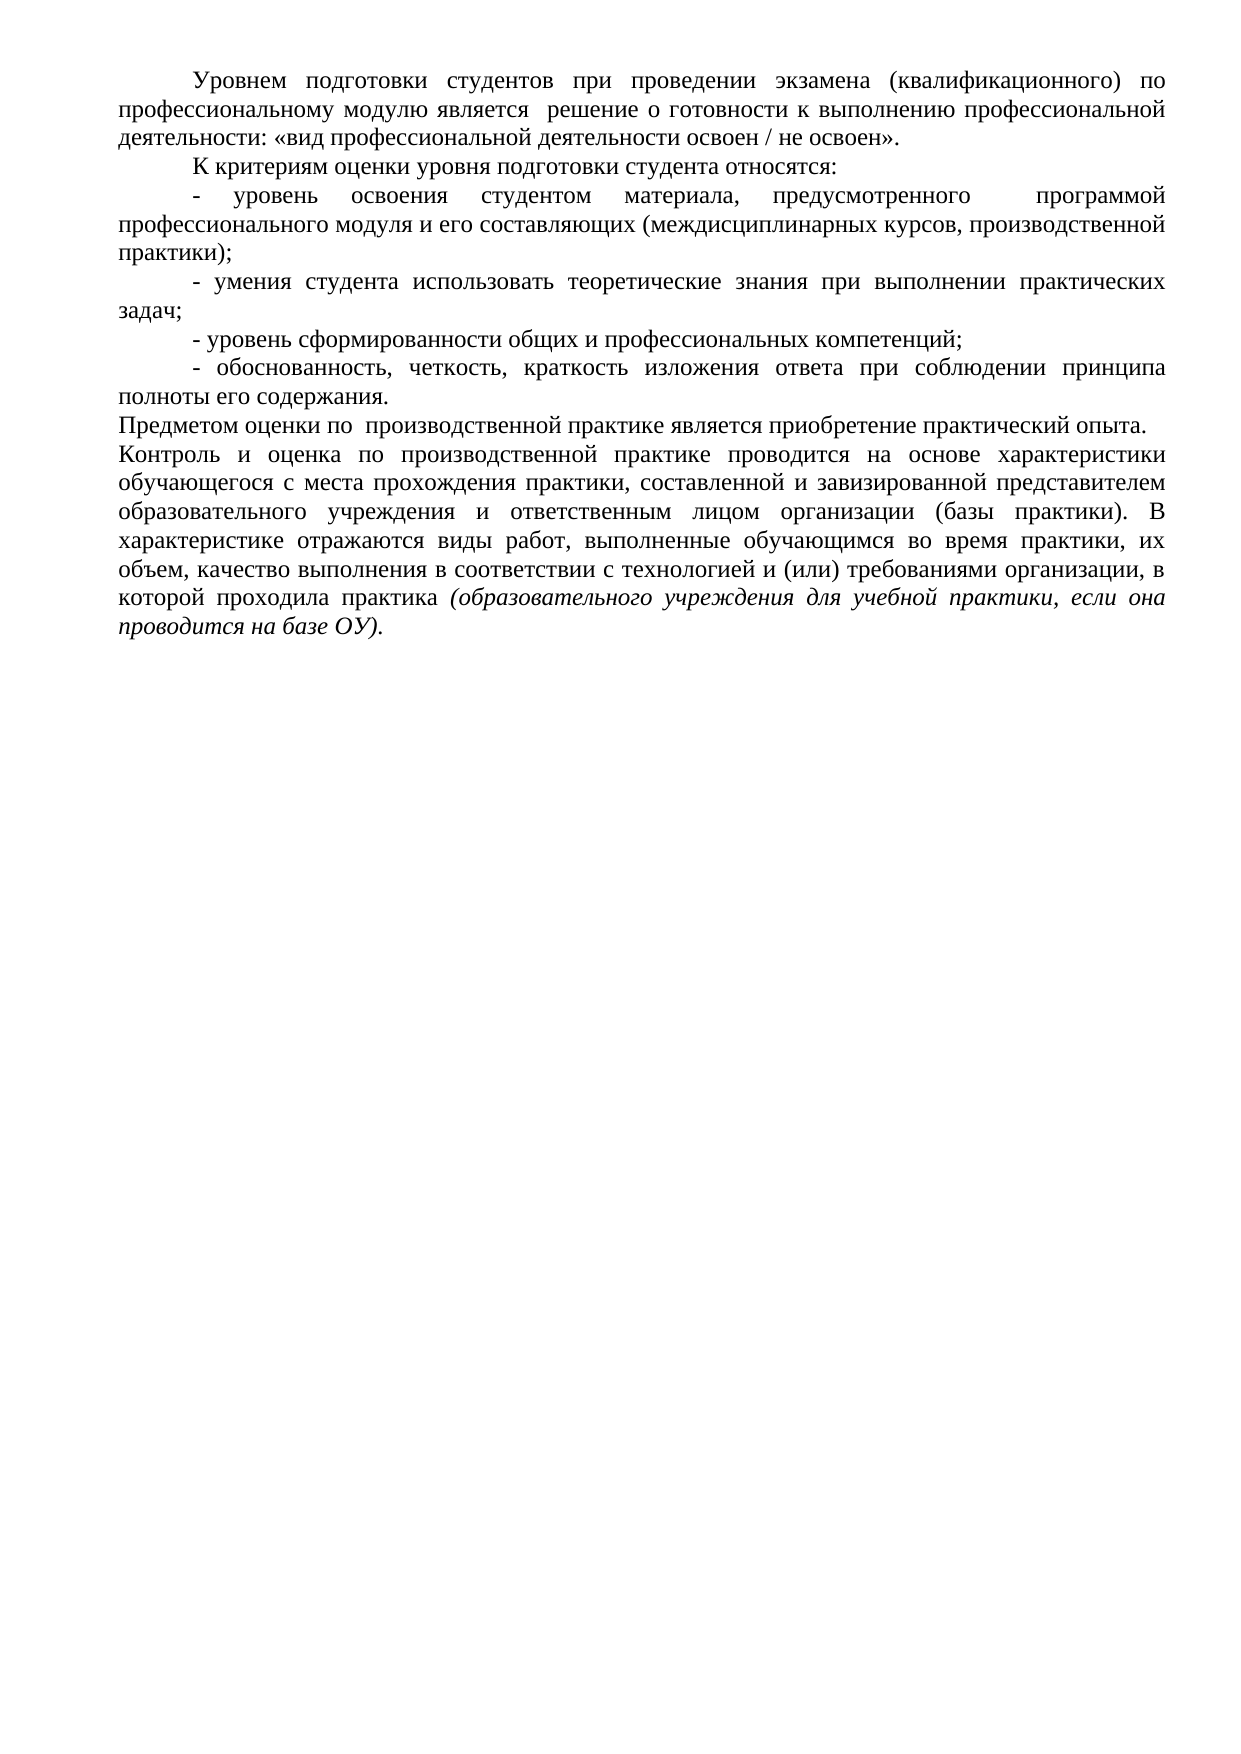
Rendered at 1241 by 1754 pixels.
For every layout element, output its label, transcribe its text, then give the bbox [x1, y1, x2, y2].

text - уровень сформированности общих и профессиональных компетенций; [118, 324, 1167, 352]
text - обоснованность, четкость, краткость изложения ответа при соблюдении принципа полноты его содержания. [118, 352, 1167, 410]
text - уровень освоения студентом материала, предусмотренного программой профессионального модуля и его составляющих (междисциплинарных курсов, производственной практики); [118, 180, 1167, 266]
text - умения студента использовать теоретические знания при выполнении практических задач; [118, 266, 1167, 324]
text Контроль и оценка по производственной практике проводится на основе характеристики обучающегося с места прохождения практики, составленной и завизированной представителем образовательного учреждения и ответственным лицом организации (базы практики). В характеристике отражаются виды работ, выполненные обучающимся во время практики, их объем, качество выполнения в соответствии с технологией и (или) требованиями организации, в которой проходила практика (образовательного учреждения для учебной практики, если она проводится на базе ОУ). [118, 439, 1167, 640]
text Уровнем подготовки студентов при проведении экзамена (квалификационного) по профессиональному модулю является решение о готовности к выполнению профессиональной деятельности: «вид профессиональной деятельности освоен / не освоен». [118, 65, 1167, 151]
text Предметом оценки по производственной практике является приобретение практический опыта. [118, 410, 1167, 439]
text К критериям оценки уровня подготовки студента относятся: [118, 151, 1167, 180]
